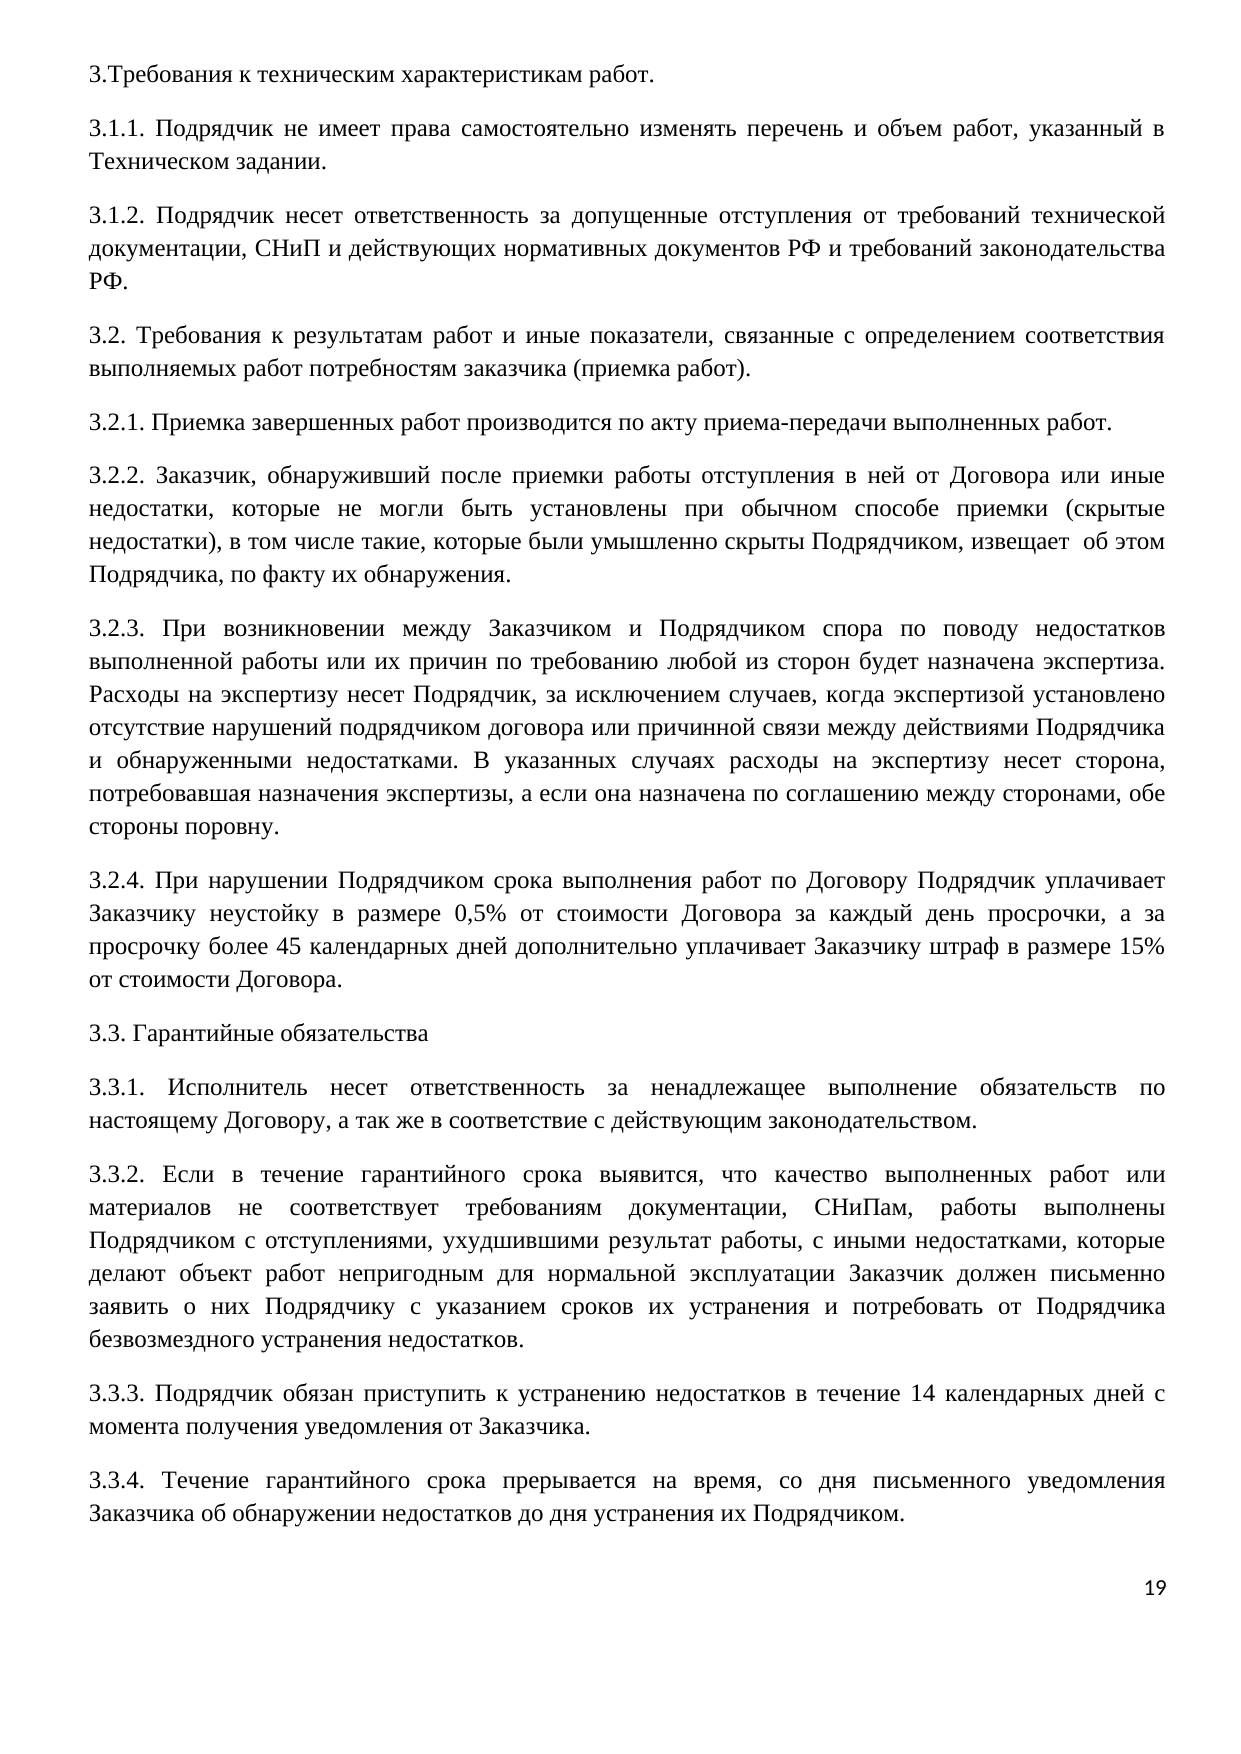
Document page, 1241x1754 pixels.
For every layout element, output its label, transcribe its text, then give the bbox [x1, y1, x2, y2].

text 3.3.4. Течение гарантийного срока прерывается на время, со дня письменного уведомления Заказчика об обнаружении недостатков до дня устранения их Подрядчиком. [89, 1465, 1166, 1527]
text 3.3.1. Исполнитель несет ответственность за ненадлежащее выполнение обязательств по настоящему Договору, а так же в соответствие с действующим законодательством. [89, 1072, 1166, 1134]
text 3.2. Требования к результатам работ и иные показатели, связанные с определением соответствия выполняемых работ потребностям заказчика (приемка работ). [89, 320, 1166, 381]
text 3.2.1. Приемка завершенных работ производится по акту приема-передачи выполненных работ. [89, 407, 1166, 435]
text 3.3.2. Если в течение гарантийного срока выявится, что качество выполненных работ или материалов не соответствует требованиям документации, СНиПам, работы выполнены Подрядчиком с отступлениями, ухудшившими результат работы, с иными недостатками, которые делают объект работ непригодным для нормальной эксплуатации Заказчик должен письменно заявить о них Подрядчику с указанием сроков их устранения и потребовать от Подрядчика безвозмездного устранения недостатков. [89, 1159, 1166, 1353]
text 3.3. Гарантийные обязательства [89, 1018, 1166, 1047]
text 3.1.2. Подрядчик несет ответственность за допущенные отступления от требований технической документации, СНиП и действующих нормативных документов РФ и требований законодательства РФ. [89, 200, 1166, 294]
text 3.Требования к техническим характеристикам работ. [89, 59, 1166, 88]
text 3.2.4. При нарушении Подрядчиком срока выполнения работ по Договору Подрядчик уплачивает Заказчику неустойку в размере 0,5% от стоимости Договора за каждый день просрочки, а за просрочку более 45 календарных дней дополнительно уплачивает Заказчику штраф в размере 15% от стоимости Договора. [89, 865, 1166, 993]
text 3.2.3. При возникновении между Заказчиком и Подрядчиком спора по поводу недостатков выполненной работы или их причин по требованию любой из сторон будет назначена экспертиза. Расходы на экспертизу несет Подрядчик, за исключением случаев, когда экспертизой установлено отсутствие нарушений подрядчиком договора или причинной связи между действиями Подрядчика и обнаруженными недостатками. В указанных случаях расходы на экспертизу несет сторона, потребовавшая назначения экспертизы, а если она назначена по соглашению между сторонами, обе стороны поровну. [89, 613, 1166, 840]
text 3.2.2. Заказчик, обнаруживший после приемки работы отступления в ней от Договора или иные недостатки, которые не могли быть установлены при обычном способе приемки (скрытые недостатки), в том числе такие, которые были умышленно скрыты Подрядчиком, извещает об этом Подрядчика, по факту их обнаружения. [89, 460, 1166, 588]
text 3.1.1. Подрядчик не имеет права самостоятельно изменять перечень и объем работ, указанный в Техническом задании. [89, 113, 1166, 175]
text 3.3.3. Подрядчик обязан приступить к устранению недостатков в течение 14 календарных дней с момента получения уведомления от Заказчика. [89, 1378, 1166, 1440]
